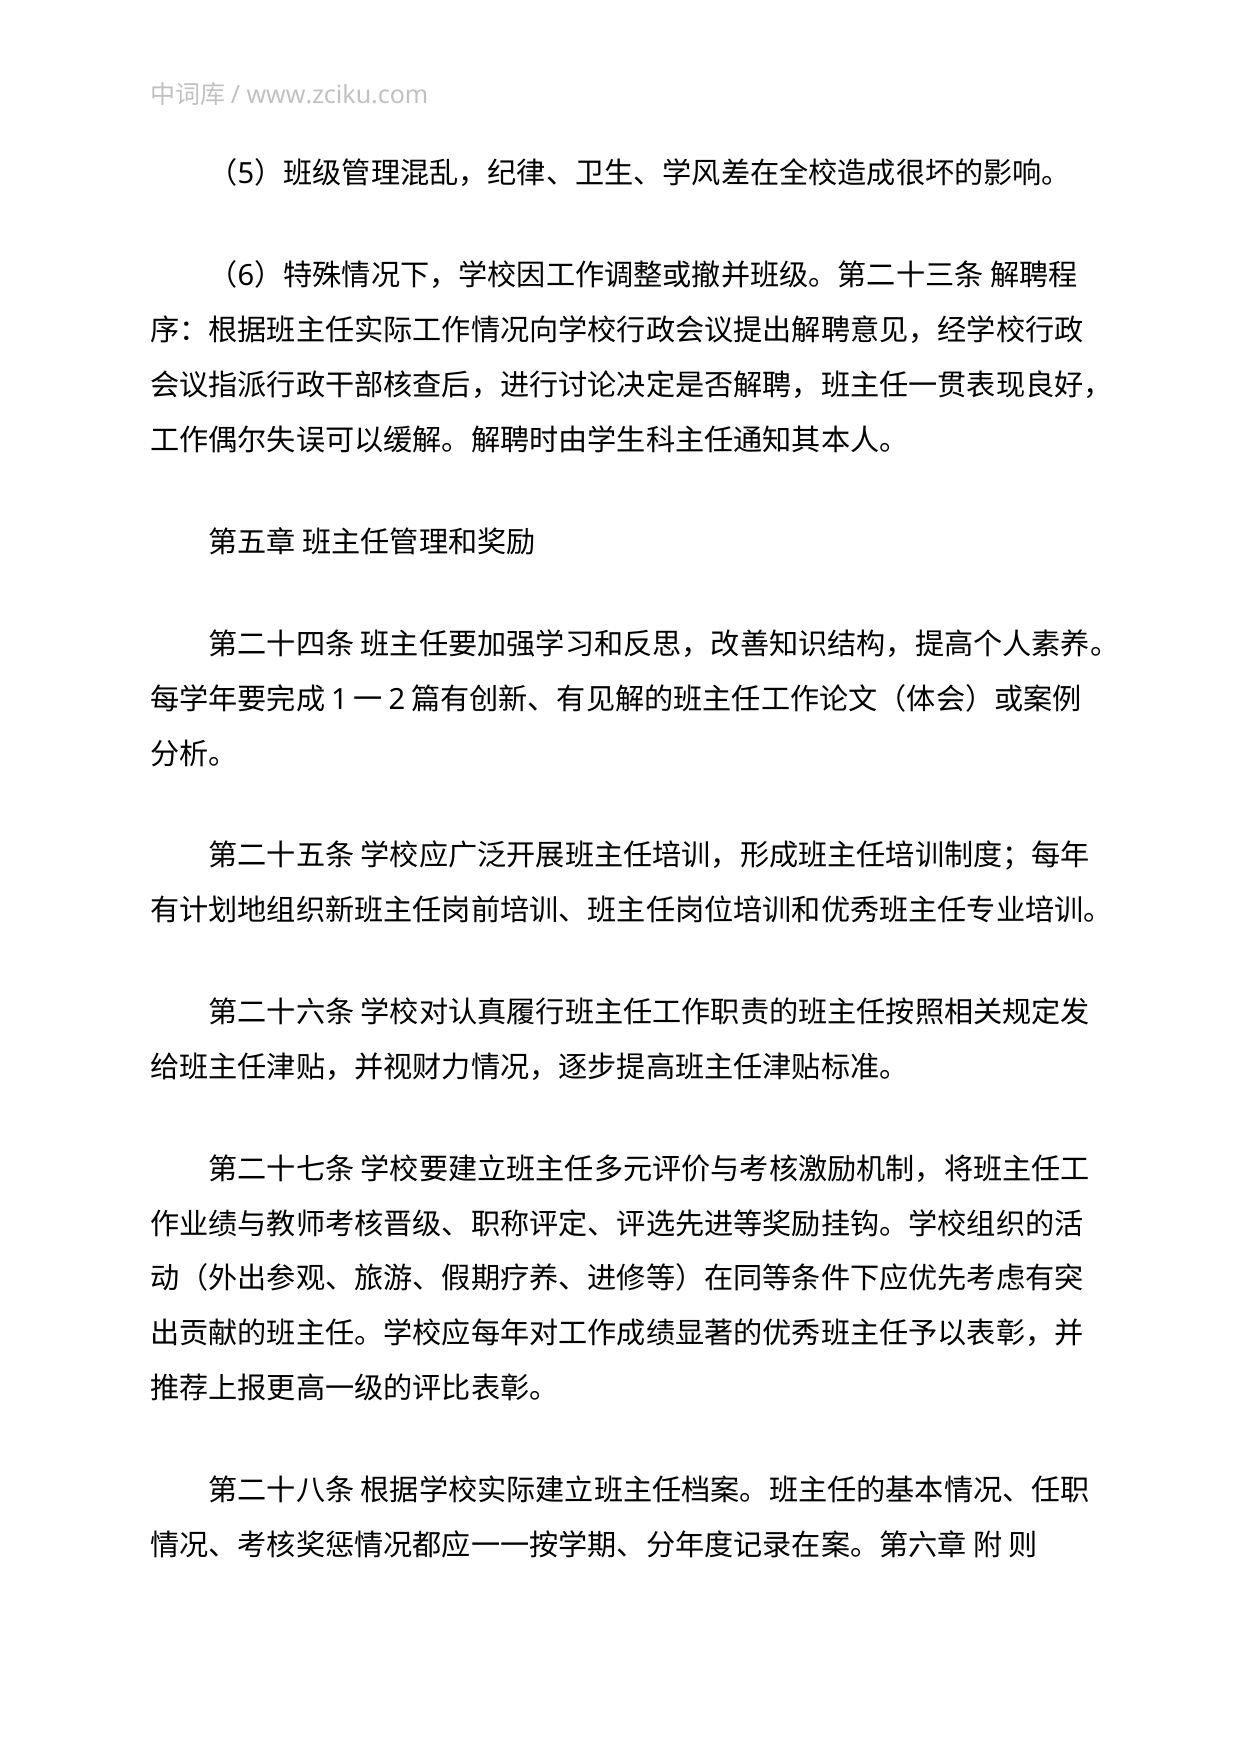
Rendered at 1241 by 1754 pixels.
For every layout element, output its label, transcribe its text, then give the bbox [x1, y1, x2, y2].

text 第二十八条 根据学校实际建立班主任档案。班主任的基本情况、任职情况、考核奖惩情况都应一一按学期、分年度记录在案。第六章 附 则 [150, 1467, 1090, 1564]
text 第二十七条 学校要建立班主任多元评价与考核激励机制，将班主任工作业绩与教师考核晋级、职称评定、评选先进等奖励挂钩。学校组织的活动（外出参观、旅游、假期疗养、进修等）在同等条件下应优先考虑有突出贡献的班主任。学校应每年对工作成绩显著的优秀班主任予以表彰，并推荐上报更高一级的评比表彰。 [150, 1145, 1090, 1407]
text （5）班级管理混乱，纪律、卫生、学风差在全校造成很坏的影响。 [150, 150, 1090, 192]
text 第二十六条 学校对认真履行班主任工作职责的班主任按照相关规定发给班主任津贴，并视财力情况，逐步提高班主任津贴标准。 [150, 989, 1090, 1086]
text （6）特殊情况下，学校因工作调整或撤并班级。第二十三条 解聘程序：根据班主任实际工作情况向学校行政会议提出解聘意见，经学校行政会议指派行政干部核查后，进行讨论决定是否解聘，班主任一贯表现良好，工作偶尔失误可以缓解。解聘时由学生科主任通知其本人。 [150, 252, 1090, 459]
text 第五章 班主任管理和奖励 [150, 518, 1090, 561]
text 第二十四条 班主任要加强学习和反思，改善知识结构，提高个人素养。每学年要完成1一2篇有创新、有见解的班主任工作论文（体会）或案例分析。 [150, 620, 1090, 772]
text 第二十五条 学校应广泛开展班主任培训，形成班主任培训制度；每年有计划地组织新班主任岗前培训、班主任岗位培训和优秀班主任专业培训。 [150, 832, 1090, 929]
